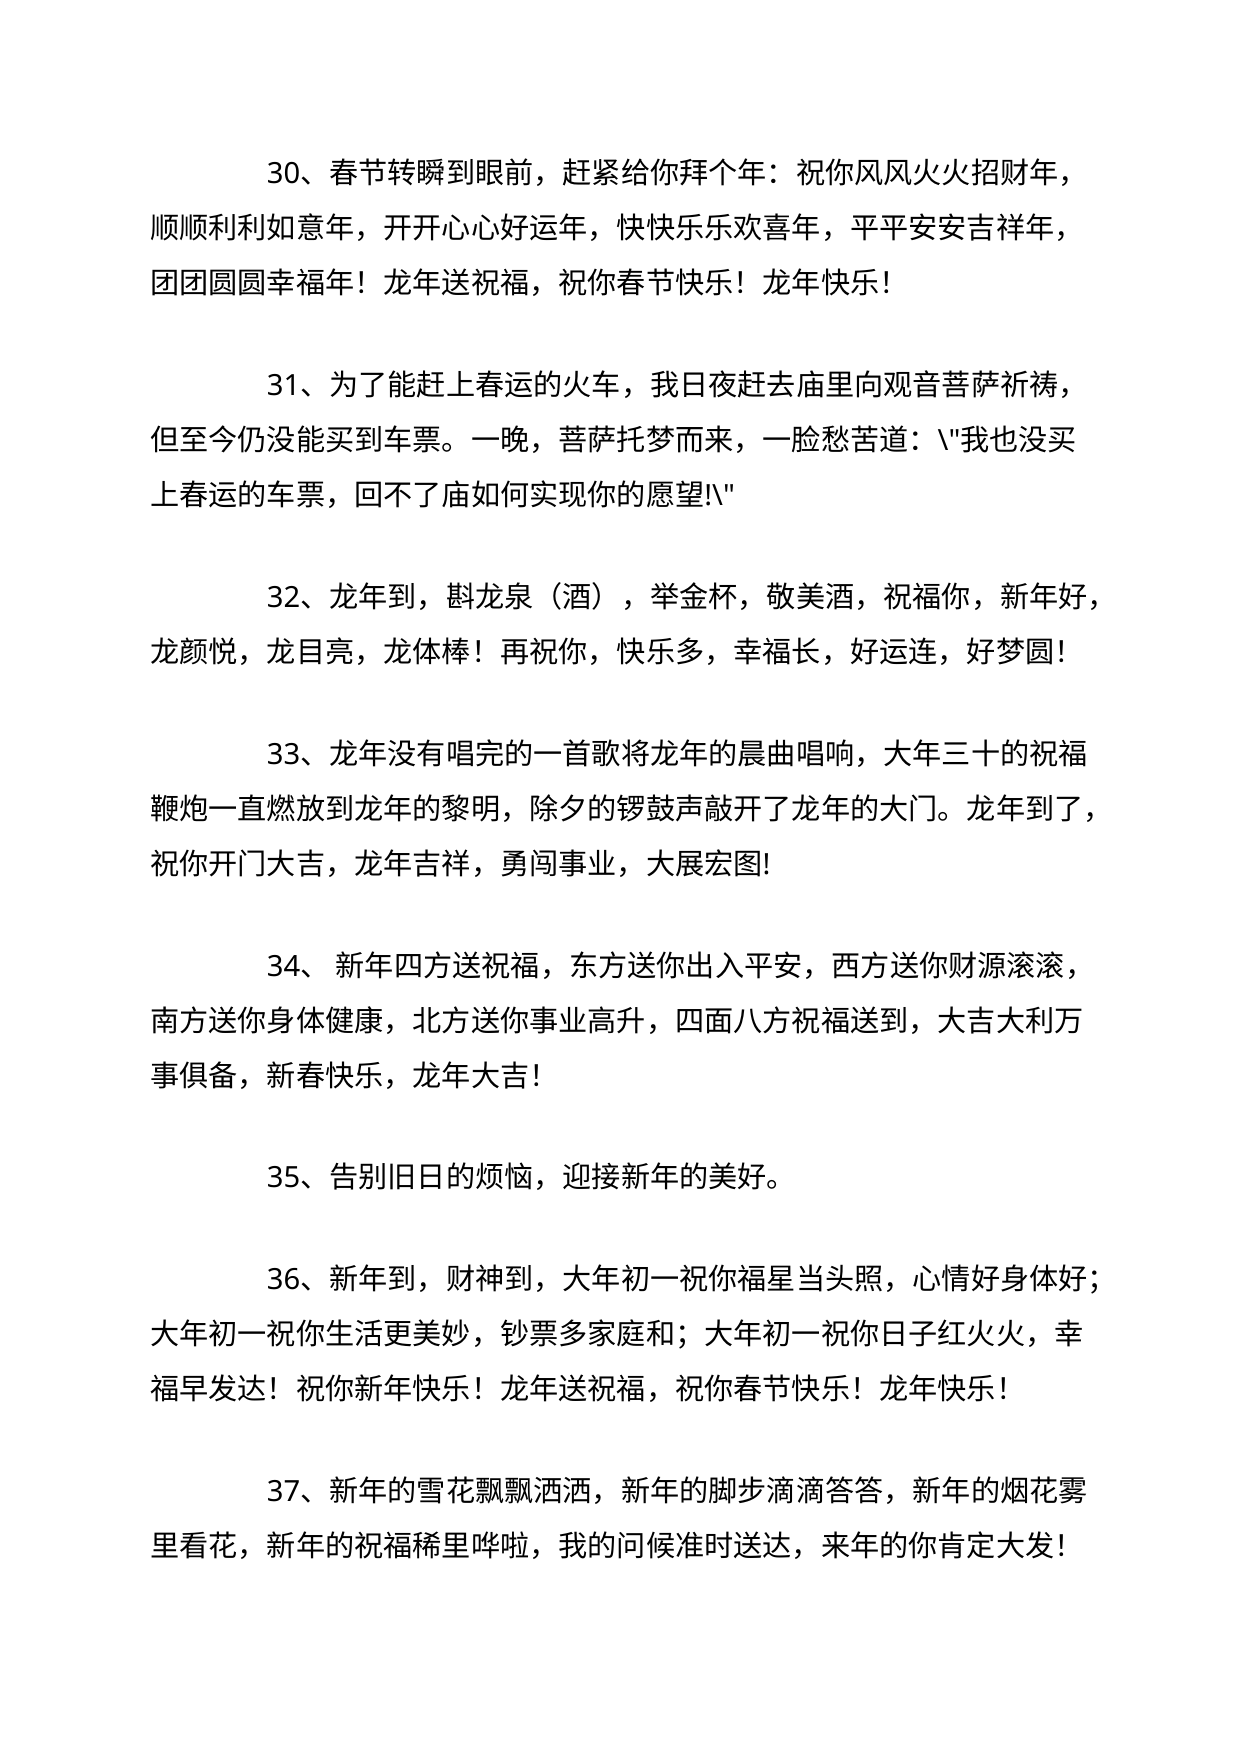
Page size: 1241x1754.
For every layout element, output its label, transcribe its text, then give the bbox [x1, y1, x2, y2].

text 37、新年的雪花飘飘洒洒，新年的脚步滴滴答答，新年的烟花雾里看花，新年的祝福稀里哗啦，我的问候准时送达，来年的你肯定大发！ [150, 1468, 1090, 1565]
text 32、龙年到，斟龙泉（酒），举金杯，敬美酒，祝福你，新年好，龙颜悦，龙目亮，龙体棒！再祝你，快乐多，幸福长，好运连，好梦圆！ [150, 574, 1090, 671]
text 36、新年到，财神到，大年初一祝你福星当头照，心情好身体好；大年初一祝你生活更美妙，钞票多家庭和；大年初一祝你日子红火火，幸福早发达！祝你新年快乐！龙年送祝福，祝你春节快乐！龙年快乐！ [150, 1256, 1090, 1408]
text 34、 新年四方送祝福，东方送你出入平安，西方送你财源滚滚，南方送你身体健康，北方送你事业高升，四面八方祝福送到，大吉大利万事俱备，新春快乐，龙年大吉！ [150, 942, 1090, 1094]
text 35、告别旧日的烦恼，迎接新年的美好。 [150, 1154, 1090, 1196]
text 33、龙年没有唱完的一首歌将龙年的晨曲唱响，大年三十的祝福鞭炮一直燃放到龙年的黎明，除夕的锣鼓声敲开了龙年的大门。龙年到了，祝你开门大吉，龙年吉祥，勇闯事业，大展宏图! [150, 730, 1090, 883]
text 30、春节转瞬到眼前，赶紧给你拜个年：祝你风风火火招财年，顺顺利利如意年，开开心心好运年，快快乐乐欢喜年，平平安安吉祥年，团团圆圆幸福年！龙年送祝福，祝你春节快乐！龙年快乐！ [150, 150, 1090, 302]
text 31、为了能赶上春运的火车，我日夜赶去庙里向观音菩萨祈祷，但至今仍没能买到车票。一晚，菩萨托梦而来，一脸愁苦道：\"我也没买上春运的车票，回不了庙如何实现你的愿望!\" [150, 362, 1090, 514]
